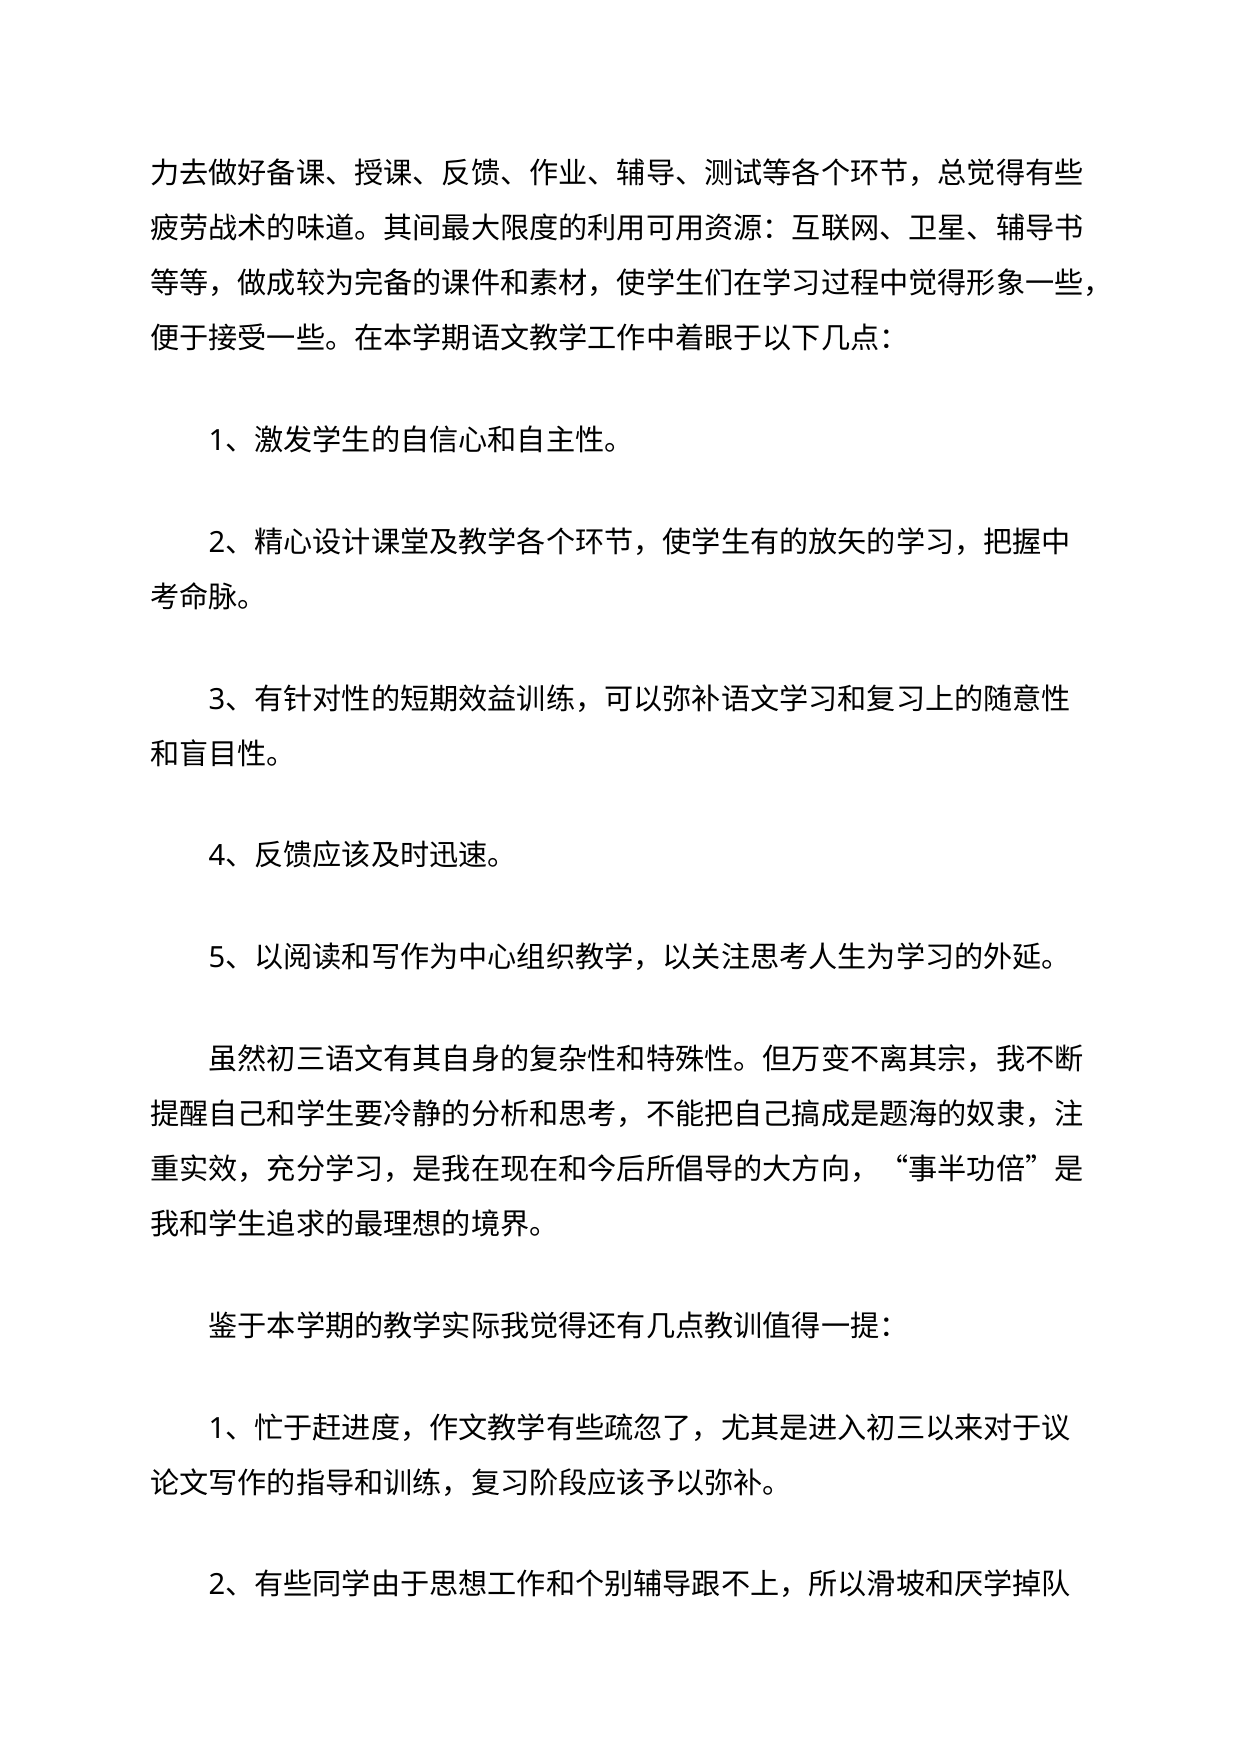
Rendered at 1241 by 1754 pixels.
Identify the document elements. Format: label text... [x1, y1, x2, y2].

text 4、反馈应该及时迅速。 [150, 832, 1090, 874]
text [150, 1561, 1090, 1603]
text 1、激发学生的自信心和自主性。 [150, 416, 1090, 459]
text 虽然初三语文有其自身的复杂性和特殊性。但万变不离其宗，我不断提醒自己和学生要冷静的分析和思考，不能把自己搞成是题海的奴隶，注重实效，充分学习，是我在现在和今后所倡导的大方向，“事半功倍”是我和学生追求的最理想的境界。 [150, 1036, 1090, 1243]
text 3、有针对性的短期效益训练，可以弥补语文学习和复习上的随意性和盲目性。 [150, 675, 1090, 772]
text 鉴于本学期的教学实际我觉得还有几点教训值得一提： [150, 1302, 1090, 1345]
text 5、以阅读和写作为中心组织教学，以关注思考人生为学习的外延。 [150, 934, 1090, 976]
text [150, 150, 1090, 357]
text 2、精心设计课堂及教学各个环节，使学生有的放矢的学习，把握中考命脉。 [150, 518, 1090, 616]
text 1、忙于赶进度，作文教学有些疏忽了，尤其是进入初三以来对于议论文写作的指导和训练，复习阶段应该予以弥补。 [150, 1404, 1090, 1501]
